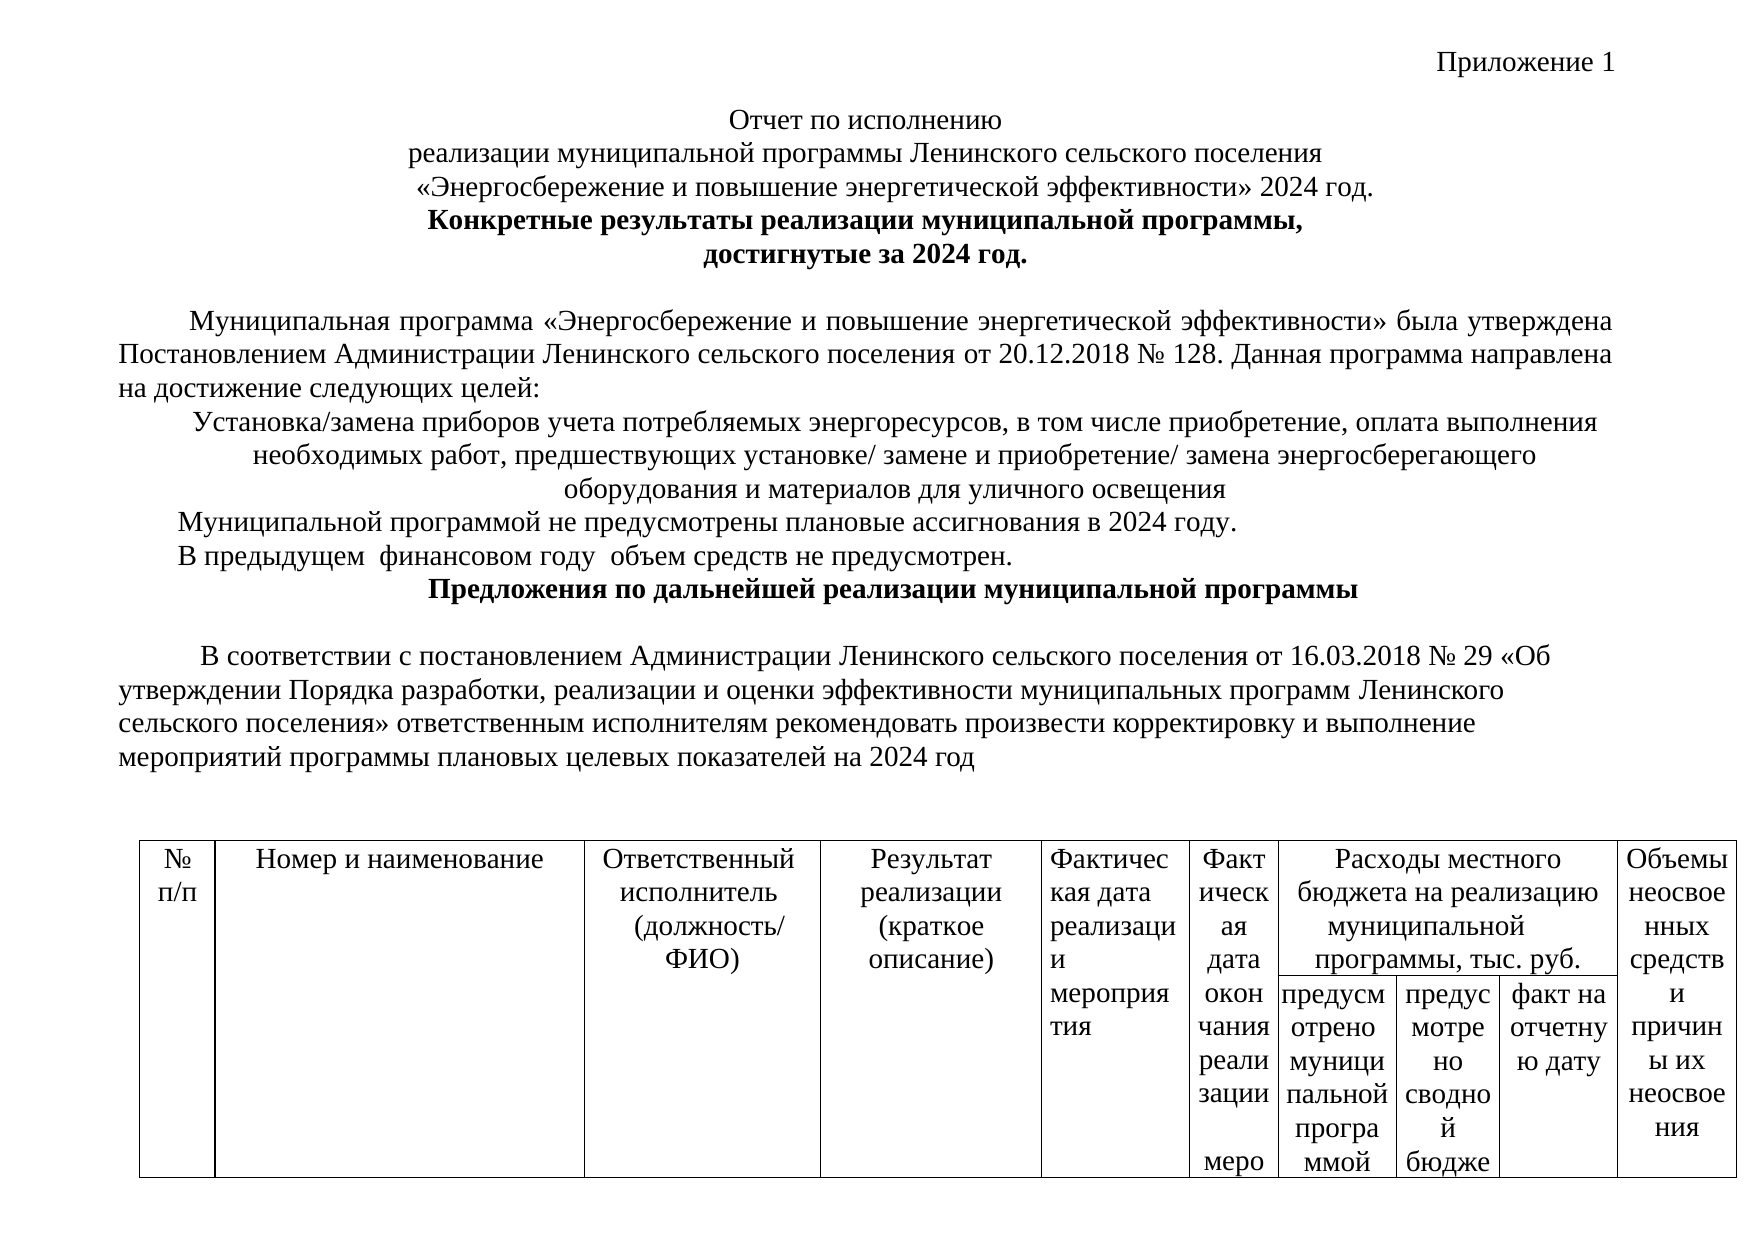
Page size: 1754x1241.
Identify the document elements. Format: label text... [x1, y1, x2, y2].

text Конкретные результаты реализации муниципальной программы, [118, 202, 1612, 236]
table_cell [1279, 976, 1396, 1177]
table_header Результат реализации (краткое описание) [821, 841, 1041, 1177]
text «Энергосбережение и повышение энергетической эффективности» 2024 год. [177, 169, 1612, 202]
text реализации муниципальной программы Ленинского сельского поселения [118, 135, 1612, 169]
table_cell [1397, 976, 1499, 1177]
text Отчет по исполнению [118, 102, 1612, 135]
text В предыдущем финансовом году объем средств не предусмотрен. [118, 538, 1612, 571]
text Предложения по дальнейшей реализации муниципальной программы [118, 571, 1612, 605]
text достигнутые за 2024 год. [118, 236, 1612, 269]
text Муниципальной программой не предусмотрены плановые ассигнования в 2024 году. [118, 504, 1612, 538]
text В соответствии с постановлением Администрации Ленинского сельского поселения от 16.03.2018 № 29 «Об утверждении Порядка разработки, реализации и оценки эффективности муниципальных программ Ленинского сельского поселения» ответственным исполнителям рекомендовать произвести корректировку и выполнение мероприятий программы плановых целевых показателей на 2024 год [118, 638, 1612, 773]
table_header № п/п [140, 841, 214, 1177]
table_header Фактическая дата реализации мероприятия [1042, 841, 1189, 1177]
table_header Номер и наименование [216, 841, 584, 1177]
text Установка/замена приборов учета потребляемых энергоресурсов, в том числе приобретение, оплата выполнения необходимых работ, предшествующих установке/ замене и приобретение/ замена энергосберегающего оборудования и материалов для уличного освещения [177, 404, 1612, 504]
table_header Расходы местного бюджета на реализацию муниципальной программы, тыс. руб. [1279, 841, 1617, 975]
table_header Объемы неосвоенных средств и причины их неосвоения [1618, 841, 1736, 1177]
text Приложение 1 [118, 44, 1616, 78]
table_header Фактическая дата окончания реализации мероприятия, наступления контрольного события [1190, 841, 1278, 1177]
text Муниципальная программа «Энергосбережение и повышение энергетической эффективности» была утверждена Постановлением Администрации Ленинского сельского поселения от 20.12.2018 № 128. Данная программа направлена на достижение следующих целей: [118, 303, 1612, 404]
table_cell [1500, 976, 1617, 1177]
table_header Ответственный исполнитель (должность/ ФИО) [585, 841, 820, 1177]
